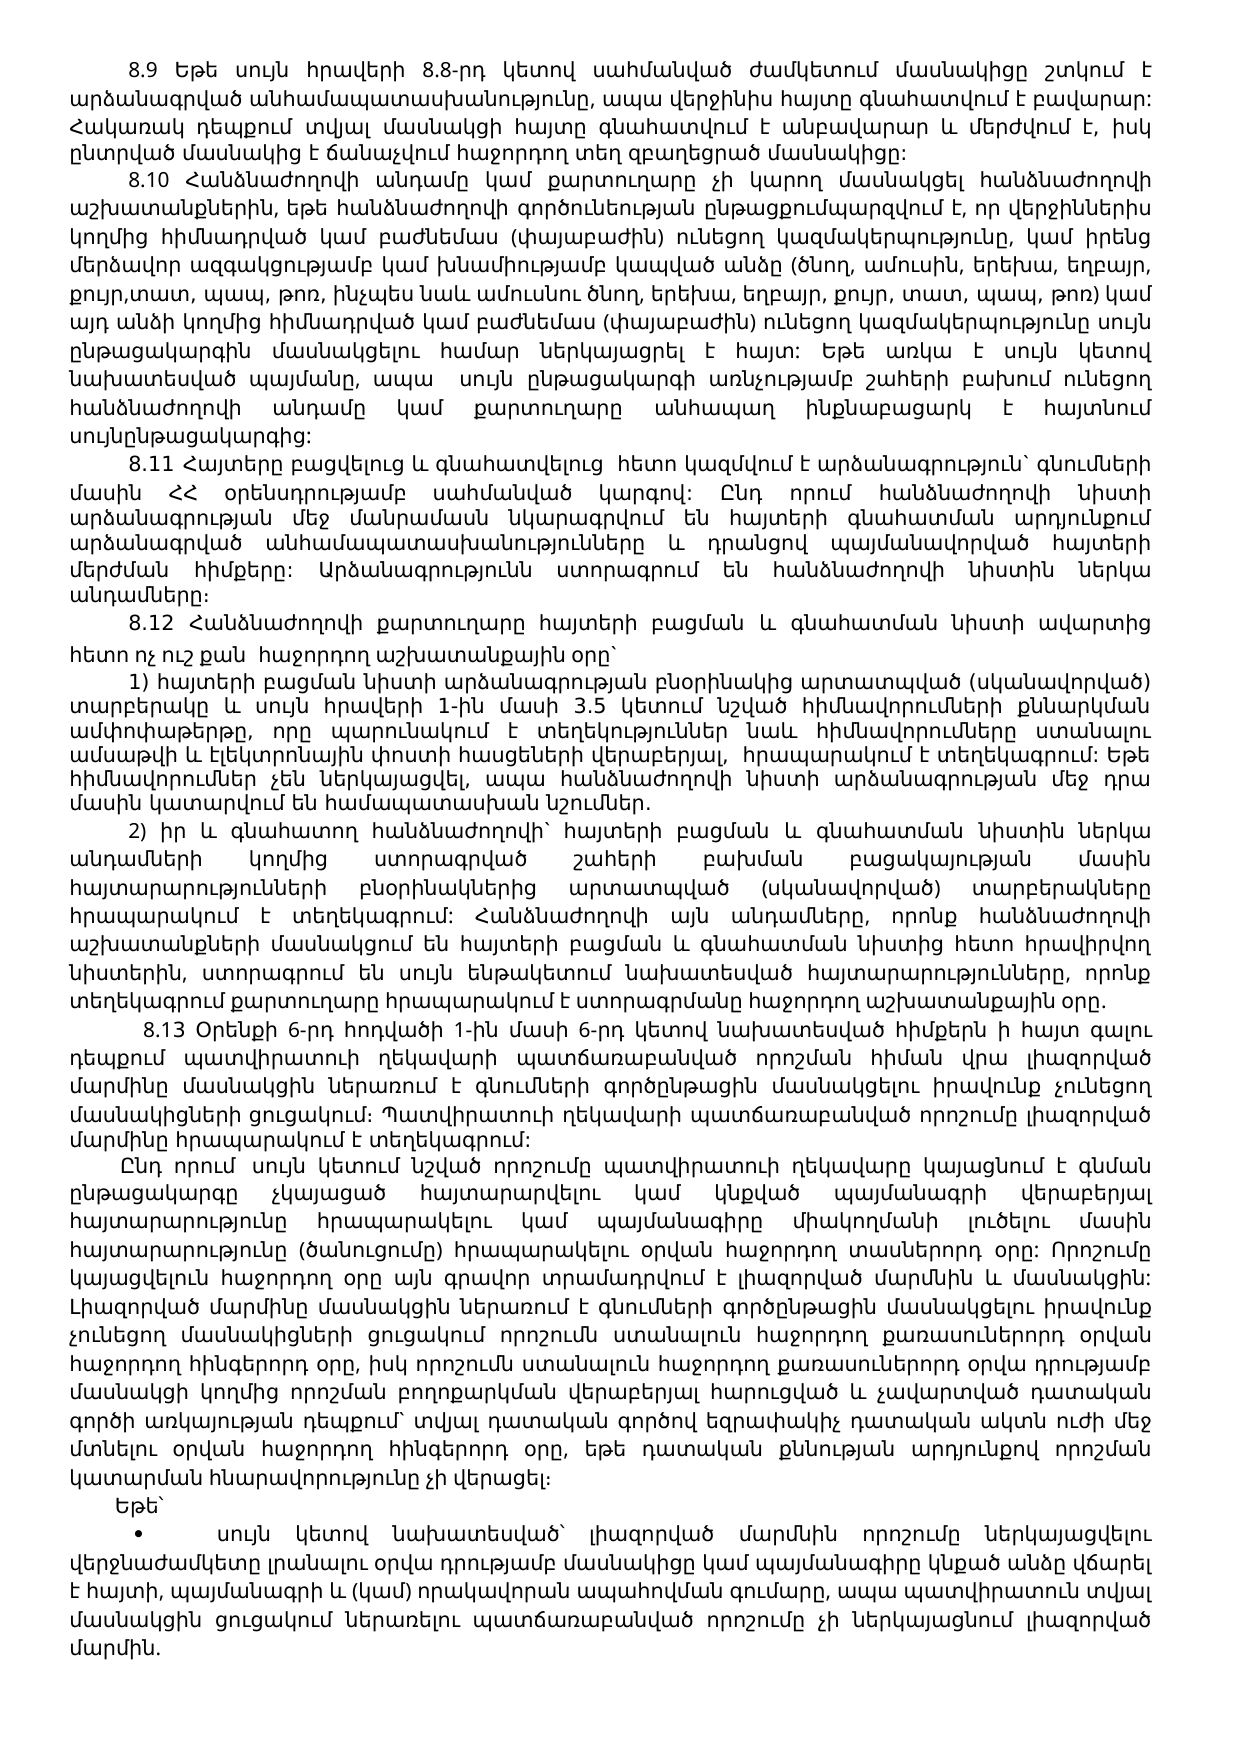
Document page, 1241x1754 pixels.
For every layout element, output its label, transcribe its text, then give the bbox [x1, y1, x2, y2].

text 8.12 Հանձնաժողովի քարտուղարը հայտերի բացման և գնահատման նիստի ավարտից հետո ոչ ուշ քան հաջորդող աշխատանքային օրը` [69, 608, 1152, 670]
text 8.11 Հայտերը բացվելուց և գնահատվելուց հետո կազմվում է արձանագրություն` գնումների մասին ՀՀ օրենսդրությամբ սահմանված կարգով: Ընդ որում հանձնաժողովի նիստի արձանագրության մեջ մանրամասն նկարագրվում են հայտերի գնահատման արդյունքում արձանագրված անհամապատասխանությունները և դրանցով պայմանավորված հայտերի մերժման հիմքերը: Արձանագրությունն ստորագրում են հանձնաժողովի նիստին ներկա անդամները։ [69, 449, 1152, 608]
text Եթե՝ [69, 1491, 1152, 1519]
text 8.9 Եթե սույն հրավերի 8.8-րդ կետով սահմանված ժամկետում մասնակիցը շտկում է արձանագրված անհամապատասխանությունը, ապա վերջինիս հայտը գնահատվում է բավարար: Հակառակ դեպքում տվյալ մասնակցի հայտը գնահատվում է անբավարար և մերժվում է, իսկ ընտրված մասնակից է ճանաչվում հաջորդող տեղ զբաղեցրած մասնակիցը: [69, 56, 1152, 165]
text Ընդ որում սույն կետում նշված որոշումը պատվիրատուի ղեկավարը կայացնում է գնման ընթացակարգը չկայացած հայտարարվելու կամ կնքված պայմանագրի վերաբերյալ հայտարարությունը հրապարակելու կամ պայմանագիրը միակողմանի լուծելու մասին հայտարարությունը (ծանուցումը) հրապարակելու օրվան հաջորդող տասներորդ օրը: Որոշումը կայացվելուն հաջորդող օրը այն գրավոր տրամադրվում է լիազորված մարմնին և մասնակցին: Լիազորված մարմինը մասնակցին ներառում է գնումների գործընթացին մասնակցելու իրավունք չունեցող մասնակիցների ցուցակում որոշումն ստանալուն հաջորդող քառասուներորդ օրվան հաջորդող հինգերորդ օրը, իսկ որոշումն ստանալուն հաջորդող քառասուներորդ օրվա դրությամբ մասնակցի կողմից որոշման բողոքարկման վերաբերյալ հարուցված և չավարտված դատական գործի առկայության դեպքում` տվյալ դատական գործով եզրափակիչ դատական ակտն ուժի մեջ մտնելու օրվան հաջորդող հինգերորդ օրը, եթե դատական քննության արդյունքով որոշման կատարման հնարավորությունը չի վերացել։ [69, 1153, 1152, 1491]
list սույն կետով նախատեսված՝ լիազորված մարմնին որոշումը ներկայացվելու վերջնաժամկետը լրանալու օրվա դրությամբ մասնակիցը կամ պայմանագիրը կնքած անձը վճարել է հայտի, պայմանագրի և (կամ) որակավորան ապահովման գումարը, ապա պատվիրատուն տվյալ մասնակցին ցուցակում ներառելու պատճառաբանված որոշումը չի ներկայացնում լիազորված մարմին. [69, 1519, 1152, 1662]
text 1) հայտերի բացման նիստի արձանագրության բնօրինակից արտատպված (սկանավորված) տարբերակը և սույն հրավերի 1-ին մասի 3.5 կետում նշված հիմնավորումների քննարկման ամփոփաթերթը, որը պարունակում է տեղեկություններ նաև հիմնավորումները ստանալու ամսաթվի և էլեկտրոնային փոստի հասցեների վերաբերյալ, հրապարակում է տեղեկագրում: Եթե հիմնավորումներ չեն ներկայացվել, ապա հանձնաժողովի նիստի արձանագրության մեջ դրա մասին կատարվում են համապատասխան նշումներ. [69, 670, 1152, 816]
text 8.13 Օրենքի 6-րդ հոդվածի 1-ին մասի 6-րդ կետով նախատեսված հիմքերն ի հայտ գալու դեպքում պատվիրատուի ղեկավարի պատճառաբանված որոշման հիման վրա լիազորված մարմինը մասնակցին ներառում է գնումների գործընթացին մասնակցելու իրավունք չունեցող մասնակիցների ցուցակում։ Պատվիրատուի ղեկավարի պատճառաբանված որոշումը լիազորված մարմինը հրապարակում է տեղեկագրում: [69, 1015, 1152, 1153]
text 2) իր և գնահատող հանձնաժողովի` հայտերի բացման և գնահատման նիստին ներկա անդամների կողմից ստորագրված շահերի բախման բացակայության մասին հայտարարությունների բնօրինակներից արտատպված (սկանավորված) տարբերակները հրապարակում է տեղեկագրում: Հանձնաժողովի այն անդամները, որոնք հանձնաժողովի աշխատանքների մասնակցում են հայտերի բացման և գնահատման նիստից հետո հրավիրվող նիստերին, ստորագրում են սույն ենթակետում նախատեսված հայտարարությունները, որոնք տեղեկագրում քարտուղարը հրապարակում է ստորագրմանը հաջորդող աշխատանքային օրը. [69, 816, 1152, 1015]
text 8.10 Հանձնաժողովի անդամը կամ քարտուղարը չի կարող մասնակցել հանձնաժողովի աշխատանքներին, եթե հանձնաժողովի գործունեության ընթացքումպարզվում է, որ վերջիններիս կողմից հիմնադրված կամ բաժնեմաս (փայաբաժին) ունեցող կազմակերպությունը, կամ իրենց մերձավոր ազգակցությամբ կամ խնամիությամբ կապված անձը (ծնող, ամուսին, երեխա, եղբայր, քույր,տատ, պապ, թոռ, ինչպես նաև ամուսնու ծնող, երեխա, եղբայր, քույր, տատ, պապ, թոռ) կամ այդ անձի կողմից հիմնադրված կամ բաժնեմաս (փայաբաժին) ունեցող կազմակերպությունը սույն ընթացակարգին մասնակցելու համար ներկայացրել է հայտ: Եթե առկա է սույն կետով նախատեսված պայմանը, ապա սույն ընթացակարգի առնչությամբ շահերի բախում ունեցող հանձնաժողովի անդամը կամ քարտուղարը անհապաղ ինքնաբացարկ է հայտնում սույնընթացակարգից: [69, 165, 1152, 449]
